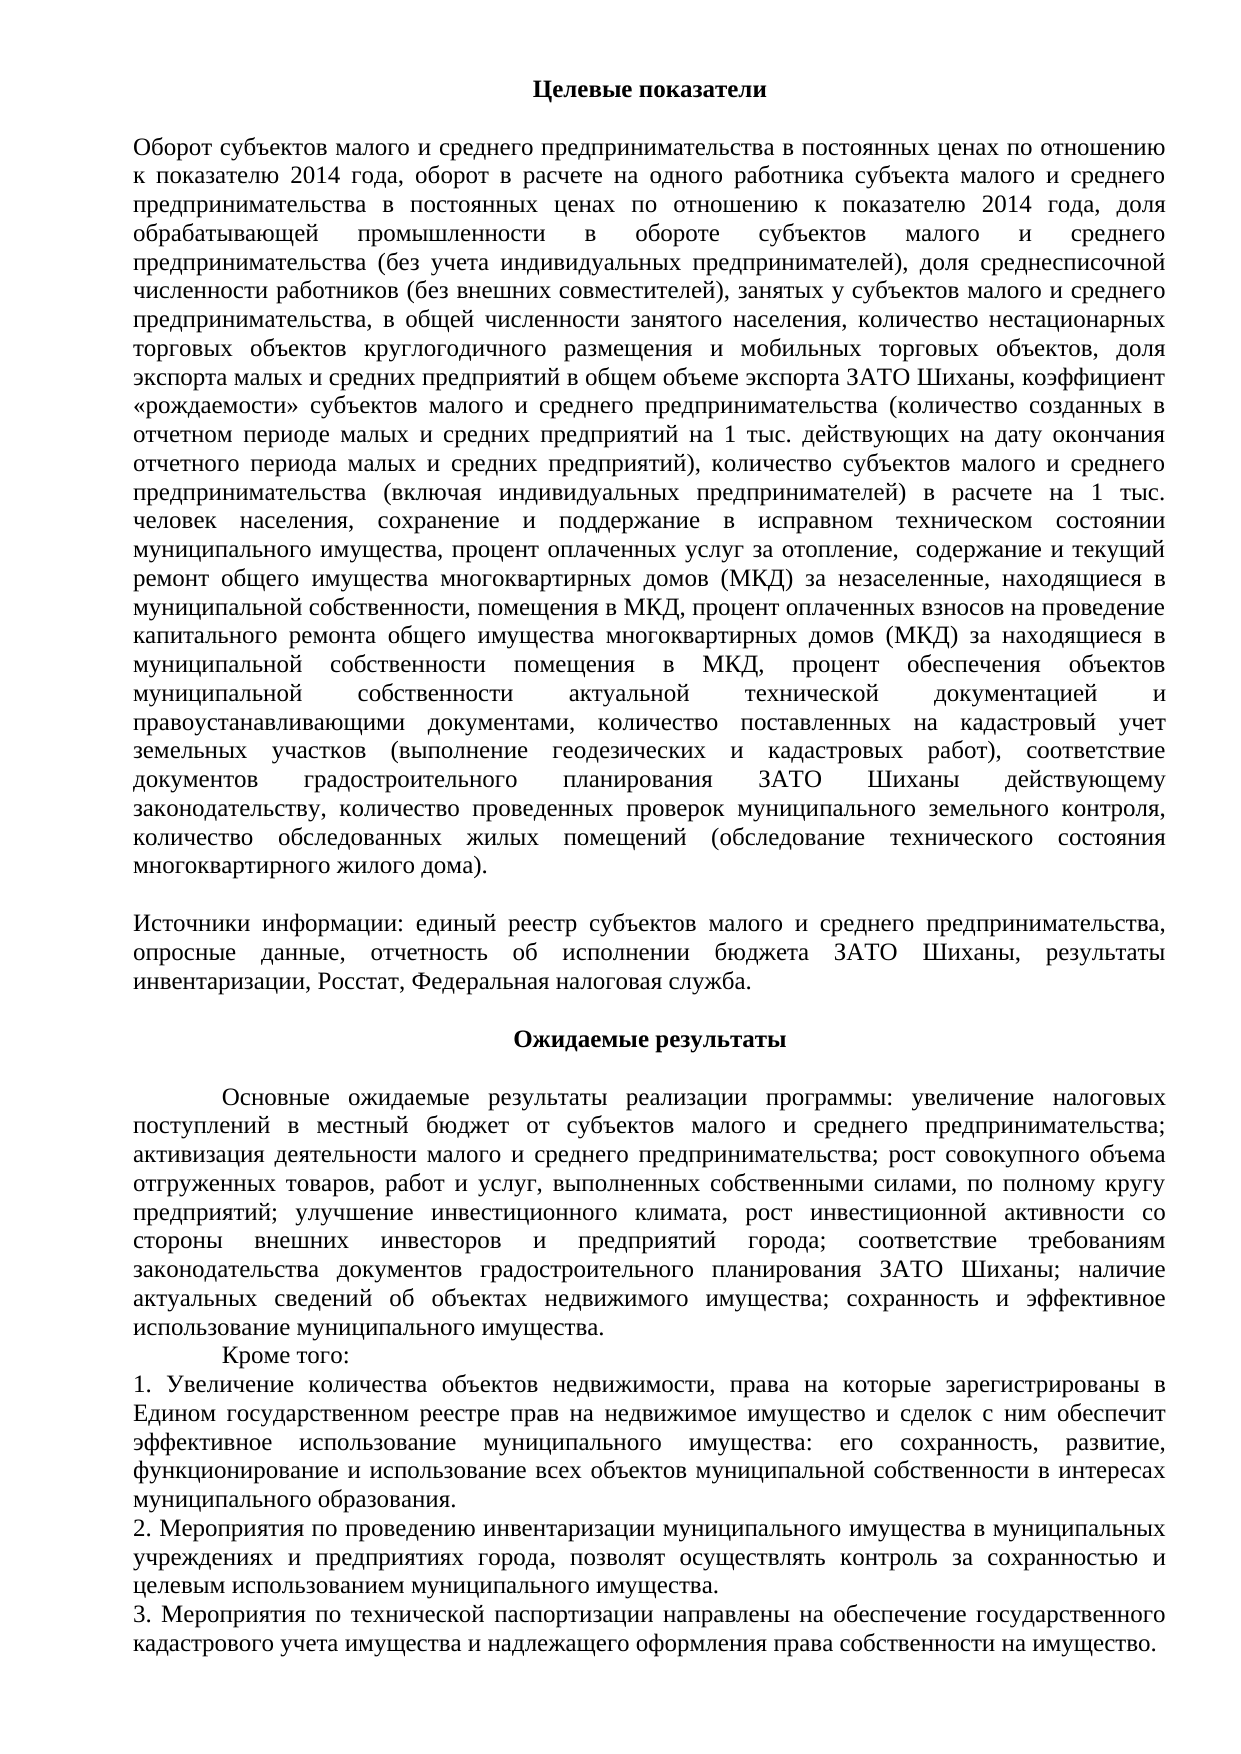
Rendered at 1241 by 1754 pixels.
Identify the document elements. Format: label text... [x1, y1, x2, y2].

text Целевые показатели [133, 74, 1167, 103]
text Оборот субъектов малого и среднего предпринимательства в постоянных ценах по отношению к показателю 2014 года, оборот в расчете на одного работника субъекта малого и среднего предпринимательства в постоянных ценах по отношению к показателю 2014 года, доля обрабатывающей промышленности в обороте субъектов малого и среднего предпринимательства (без учета индивидуальных предпринимателей), доля среднесписочной численности работников (без внешних совместителей), занятых у субъектов малого и среднего предпринимательства, в общей численности занятого населения, количество нестационарных торговых объектов круглогодичного размещения и мобильных торговых объектов, доля экспорта малых и средних предприятий в общем объеме экспорта ЗАТО Шиханы, коэффициент «рождаемости» субъектов малого и среднего предпринимательства (количество созданных в отчетном периоде малых и средних предприятий на 1 тыс. действующих на дату окончания отчетного периода малых и средних предприятий), количество субъектов малого и среднего предпринимательства (включая индивидуальных предпринимателей) в расчете на 1 тыс. человек населения, сохранение и поддержание в исправном техническом состоянии муниципального имущества, процент оплаченных услуг за отопление, содержание и текущий ремонт общего имущества многоквартирных домов (МКД) за незаселенные, находящиеся в муниципальной собственности, помещения в МКД, процент оплаченных взносов на проведение капитального ремонта общего имущества многоквартирных домов (МКД) за находящиеся в муниципальной собственности помещения в МКД, процент обеспечения объектов муниципальной собственности актуальной технической документацией и правоустанавливающими документами, количество поставленных на кадастровый учет земельных участков (выполнение геодезических и кадастровых работ), соответствие документов градостроительного планирования ЗАТО Шиханы действующему законодательству, количество проведенных проверок муниципального земельного контроля, количество обследованных жилых помещений (обследование технического состояния многоквартирного жилого дома). [133, 132, 1167, 879]
subtitle Основные ожидаемые результаты реализации программы: увеличение налоговых поступлений в местный бюджет от субъектов малого и среднего предпринимательства; активизация деятельности малого и среднего предпринимательства; рост совокупного объема отгруженных товаров, работ и услуг, выполненных собственными силами, по полному кругу предприятий; улучшение инвестиционного климата, рост инвестиционной активности со стороны внешних инвесторов и предприятий города; соответствие требованиям законодательства документов градостроительного планирования ЗАТО Шиханы; наличие актуальных сведений об объектах недвижимого имущества; сохранность и эффективное использование муниципального имущества. [133, 1082, 1167, 1341]
text Ожидаемые результаты [133, 1024, 1167, 1053]
subtitle 1. Увеличение количества объектов недвижимости, права на которые зарегистрированы в Едином государственном реестре прав на недвижимое имущество и сделок с ним обеспечит эффективное использование муниципального имущества: его сохранность, развитие, функционирование и использование всех объектов муниципальной собственности в интересах муниципального образования. [133, 1369, 1167, 1513]
text 2. Мероприятия по проведению инвентаризации муниципального имущества в муниципальных учреждениях и предприятиях города, позволят осуществлять контроль за сохранностью и целевым использованием муниципального имущества. [133, 1513, 1167, 1599]
text 3. Мероприятия по технической паспортизации направлены на обеспечение государственного кадастрового учета имущества и надлежащего оформления права собственности на имущество. [133, 1599, 1167, 1657]
text Источники информации: единый реестр субъектов малого и среднего предпринимательства, опросные данные, отчетность об исполнении бюджета ЗАТО Шиханы, результаты инвентаризации, Росстат, Федеральная налоговая служба. [133, 908, 1167, 995]
subtitle Кроме того: [133, 1341, 1167, 1369]
